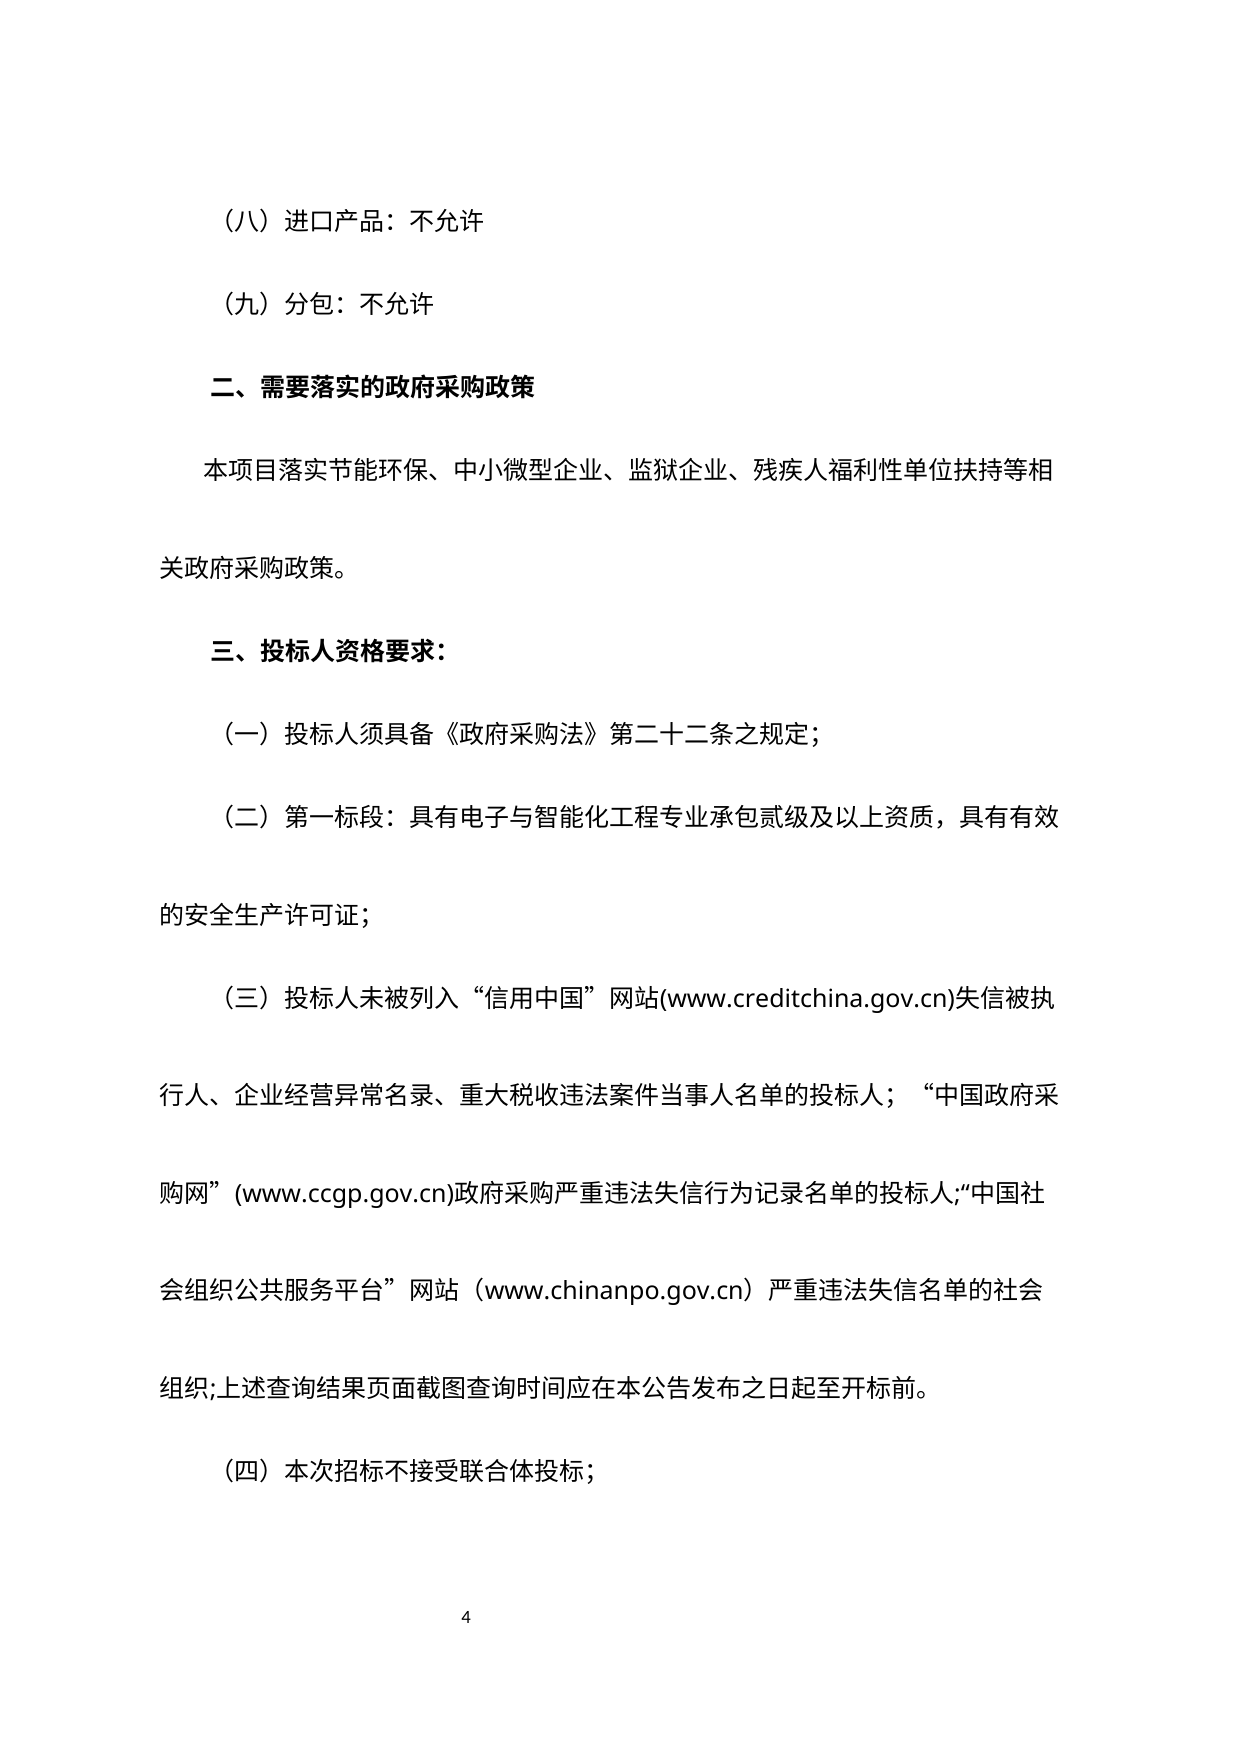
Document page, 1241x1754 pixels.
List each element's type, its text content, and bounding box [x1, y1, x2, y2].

text （三）投标人未被列入“信用中国”网站(www.creditchina.gov.cn)失信被执行人、企业经营异常名录、重大税收违法案件当事人名单的投标人；“中国政府采购网”(www.ccgp.gov.cn)政府采购严重违法失信行为记录名单的投标人;“中国社会组织公共服务平台”网站（www.chinanpo.gov.cn）严重违法失信名单的社会组织;上述查询结果页面截图查询时间应在本公告发布之日起至开标前。 [159, 964, 1063, 1419]
text 二、需要落实的政府采购政策 [159, 353, 1063, 418]
text （八）进口产品：不允许 [159, 187, 1063, 252]
text （一）投标人须具备《政府采购法》第二十二条之规定； [159, 700, 1063, 765]
text 三、投标人资格要求： [159, 617, 1063, 682]
text （四）本次招标不接受联合体投标； [159, 1437, 1063, 1502]
text （九）分包：不允许 [159, 270, 1063, 335]
text 本项目落实节能环保、中小微型企业、监狱企业、残疾人福利性单位扶持等相关政府采购政策。 [159, 436, 1063, 599]
text （二）第一标段：具有电子与智能化工程专业承包贰级及以上资质，具有有效的安全生产许可证； [159, 783, 1063, 946]
